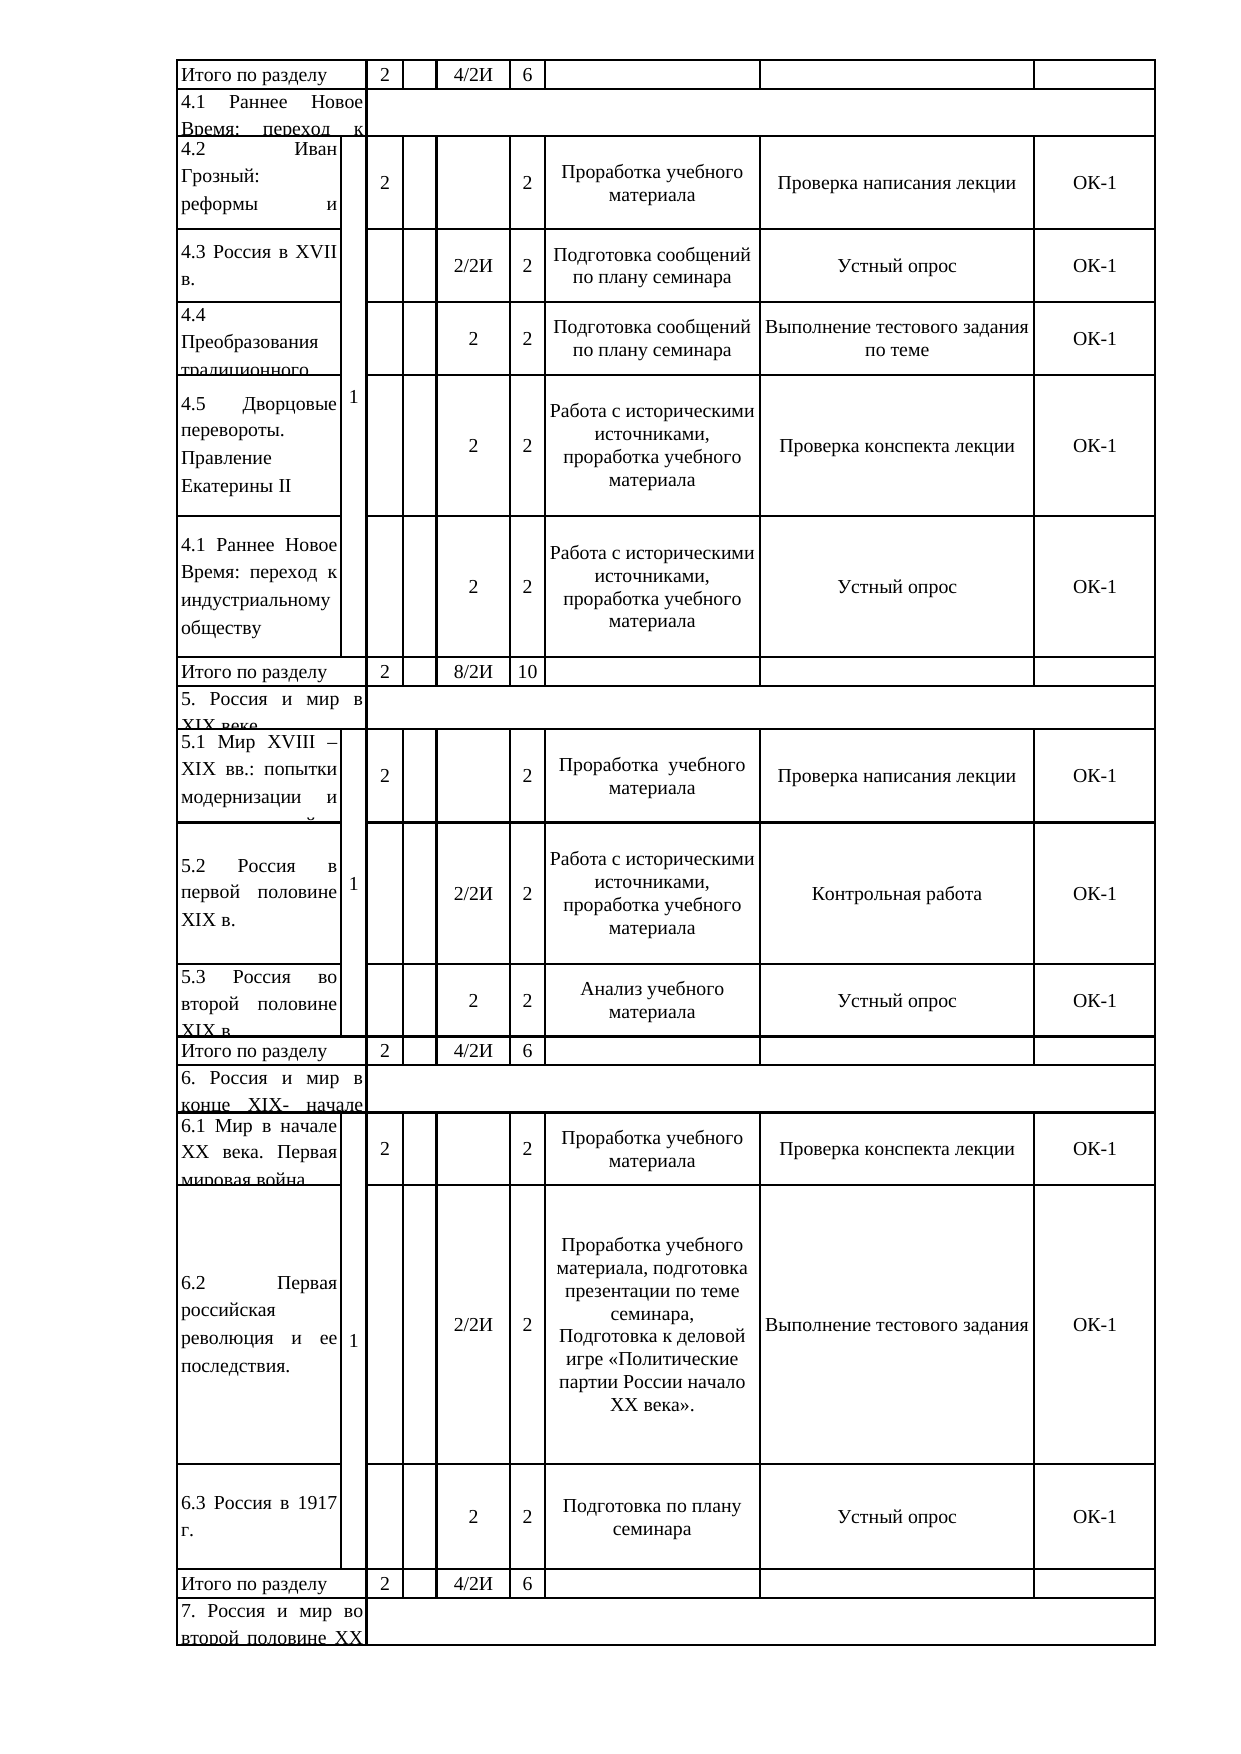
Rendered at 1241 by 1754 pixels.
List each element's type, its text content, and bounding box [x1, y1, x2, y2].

table_cell [438, 137, 509, 228]
table_cell 2 [511, 137, 544, 228]
table_cell Подготовка сообщений по плану семинара [546, 303, 759, 373]
table_cell [368, 90, 1154, 135]
table_cell [404, 517, 435, 656]
table_cell Выполнение тестового задания по теме [761, 303, 1033, 373]
table_cell 8/2И [438, 658, 509, 685]
table_cell ОК-1 [1035, 1186, 1154, 1463]
table_cell [368, 517, 402, 656]
table_cell [404, 824, 435, 963]
table_cell 5.2 Россия в первой половине XIX в. [178, 824, 340, 963]
table_cell 4.1 Раннее Новое Время: переход к индустриальному обществу [178, 517, 340, 656]
table_cell Выполнение тестового задания [761, 1186, 1033, 1463]
table_cell 2 [438, 965, 509, 1035]
table_cell [368, 376, 402, 515]
table_cell 2/2И [438, 824, 509, 963]
table_cell Проверка конспекта лекции [761, 376, 1033, 515]
table_cell 2 [368, 1038, 402, 1064]
table_cell 2 [511, 376, 544, 515]
table_cell ОК-1 [1035, 730, 1154, 821]
table_cell 4/2И [438, 1570, 509, 1597]
table_cell Итого по разделу [178, 1570, 365, 1597]
table_cell 4/2И [438, 1038, 509, 1064]
table_cell 2 [368, 658, 402, 685]
table_cell Проработка учебного материала [546, 730, 759, 821]
table_cell 6 [511, 61, 544, 88]
table_cell [438, 730, 509, 821]
table_cell Проработка учебного материала [546, 1114, 759, 1184]
table_cell 2 [511, 730, 544, 821]
table_cell Работа с историческими источниками, проработка учебного материала [546, 517, 759, 656]
table_cell 2 [511, 303, 544, 373]
table_cell [404, 376, 435, 515]
table_cell [368, 1066, 1154, 1111]
table_cell ОК-1 [1035, 303, 1154, 373]
table_cell 4.2 Иван Грозный: реформы и опричнина [178, 137, 340, 228]
table_cell 1 [342, 137, 365, 656]
table_cell ОК-1 [1035, 517, 1154, 656]
table_cell ОК-1 [1035, 137, 1154, 228]
table_cell [404, 1570, 435, 1597]
table_cell Проверка написания лекции [761, 137, 1033, 228]
table_cell Анализ учебного материала [546, 965, 759, 1035]
table_cell [368, 824, 402, 963]
table_cell Проверка конспекта лекции [761, 1114, 1033, 1184]
table_cell [368, 965, 402, 1035]
table_cell 2 [368, 730, 402, 821]
table_cell Работа с историческими источниками, проработка учебного материала [546, 376, 759, 515]
table_cell 2 [438, 303, 509, 373]
table_cell 6 [511, 1570, 544, 1597]
table_cell 6.1 Мир в начале XX века. Первая мировая война [178, 1114, 340, 1184]
table_cell Подготовка сообщений по плану семинара [546, 230, 759, 301]
table_cell [761, 1038, 1033, 1064]
table_cell 2 [511, 1465, 544, 1568]
table_cell [404, 1114, 435, 1184]
table_cell 2 [368, 1570, 402, 1597]
table_cell [404, 61, 435, 88]
table_cell [404, 230, 435, 301]
table_cell 4/2И [438, 61, 509, 88]
table_cell 4.3 Россия в XVII в. [178, 230, 340, 301]
table_cell Проработка учебного материала, подготовка презентации по теме семинара, Подготовка к деловой игре «Политические партии России начало ХХ века». [546, 1186, 759, 1463]
table_cell 2 [368, 1114, 402, 1184]
table_cell [404, 1038, 435, 1064]
table_cell Проработка учебного материала [546, 137, 759, 228]
table_cell 6. Россия и мир в конце XIX- начале ХХ вв. [178, 1066, 365, 1111]
table_cell Итого по разделу [178, 658, 365, 685]
table_cell 2 [438, 1465, 509, 1568]
table_cell Проверка написания лекции [761, 730, 1033, 821]
table_cell ОК-1 [1035, 376, 1154, 515]
table_cell 2/2И [438, 1186, 509, 1463]
table_cell 2 [511, 1114, 544, 1184]
table_cell [1035, 61, 1154, 88]
table_cell 10 [511, 658, 544, 685]
table_cell 2 [511, 517, 544, 656]
table_cell [546, 1038, 759, 1064]
table_cell [368, 230, 402, 301]
table_cell [1035, 1038, 1154, 1064]
table_cell 2/2И [438, 230, 509, 301]
table_cell 2 [368, 137, 402, 228]
table_cell 7. Россия и мир во второй половине ХХ века [178, 1599, 365, 1644]
table_cell 4.1 Раннее Новое Время: переход к индустриальному обществу [178, 90, 365, 135]
table_cell Устный опрос [761, 965, 1033, 1035]
table_cell Итого по разделу [178, 61, 365, 88]
table_cell 1 [342, 730, 365, 1035]
table_cell ОК-1 [1035, 1465, 1154, 1568]
table_cell [404, 730, 435, 821]
table_cell 2 [438, 517, 509, 656]
table_cell 2 [511, 1186, 544, 1463]
table_cell Контрольная работа [761, 824, 1033, 963]
table_cell [404, 137, 435, 228]
table_cell 5.3 Россия во второй половине XIX в. [178, 965, 340, 1035]
table_cell 5. Россия и мир в XIX веке. [178, 687, 365, 728]
table_cell [1035, 658, 1154, 685]
table_cell [368, 303, 402, 373]
table_cell [1035, 1570, 1154, 1597]
table_cell [368, 1186, 402, 1463]
table_cell [404, 658, 435, 685]
table_cell Устный опрос [761, 517, 1033, 656]
table_cell Итого по разделу [178, 1038, 365, 1064]
table_cell ОК-1 [1035, 230, 1154, 301]
table_cell 2 [511, 824, 544, 963]
table_cell [404, 303, 435, 373]
table_cell [404, 1465, 435, 1568]
table_cell [368, 687, 1154, 728]
table_cell [546, 61, 759, 88]
table_cell 2 [511, 965, 544, 1035]
table_cell [546, 1570, 759, 1597]
table_cell ОК-1 [1035, 824, 1154, 963]
table_cell Устный опрос [761, 1465, 1033, 1568]
table_cell [761, 61, 1033, 88]
table_cell ОК-1 [1035, 1114, 1154, 1184]
table_cell 6 [511, 1038, 544, 1064]
table_cell [761, 658, 1033, 685]
table_cell 4.4 Преобразования традиционного общества при Петре I [178, 303, 340, 373]
table_cell [761, 1570, 1033, 1597]
table_cell [368, 1465, 402, 1568]
table_cell [546, 658, 759, 685]
table_cell [438, 1114, 509, 1184]
table_cell [404, 1186, 435, 1463]
table_cell 6.2 Первая российская революция и ее последствия. [178, 1186, 340, 1463]
table_cell 2 [511, 230, 544, 301]
table_cell 1 [342, 1114, 365, 1568]
table_cell 2 [368, 61, 402, 88]
table_cell ОК-1 [1035, 965, 1154, 1035]
table_cell 2 [438, 376, 509, 515]
table_cell [368, 1599, 1154, 1644]
table_cell Подготовка по плану семинара [546, 1465, 759, 1568]
table_cell [404, 965, 435, 1035]
table_cell 5.1 Мир XVIII – XIX вв.: попытки модернизации и промышленный переворот. [178, 730, 340, 821]
table_cell Работа с историческими источниками, проработка учебного материала [546, 824, 759, 963]
table_cell Устный опрос [761, 230, 1033, 301]
table_cell 6.3 Россия в 1917 г. [178, 1465, 340, 1568]
table_cell 4.5 Дворцовые перевороты. Правление Екатерины II [178, 376, 340, 515]
